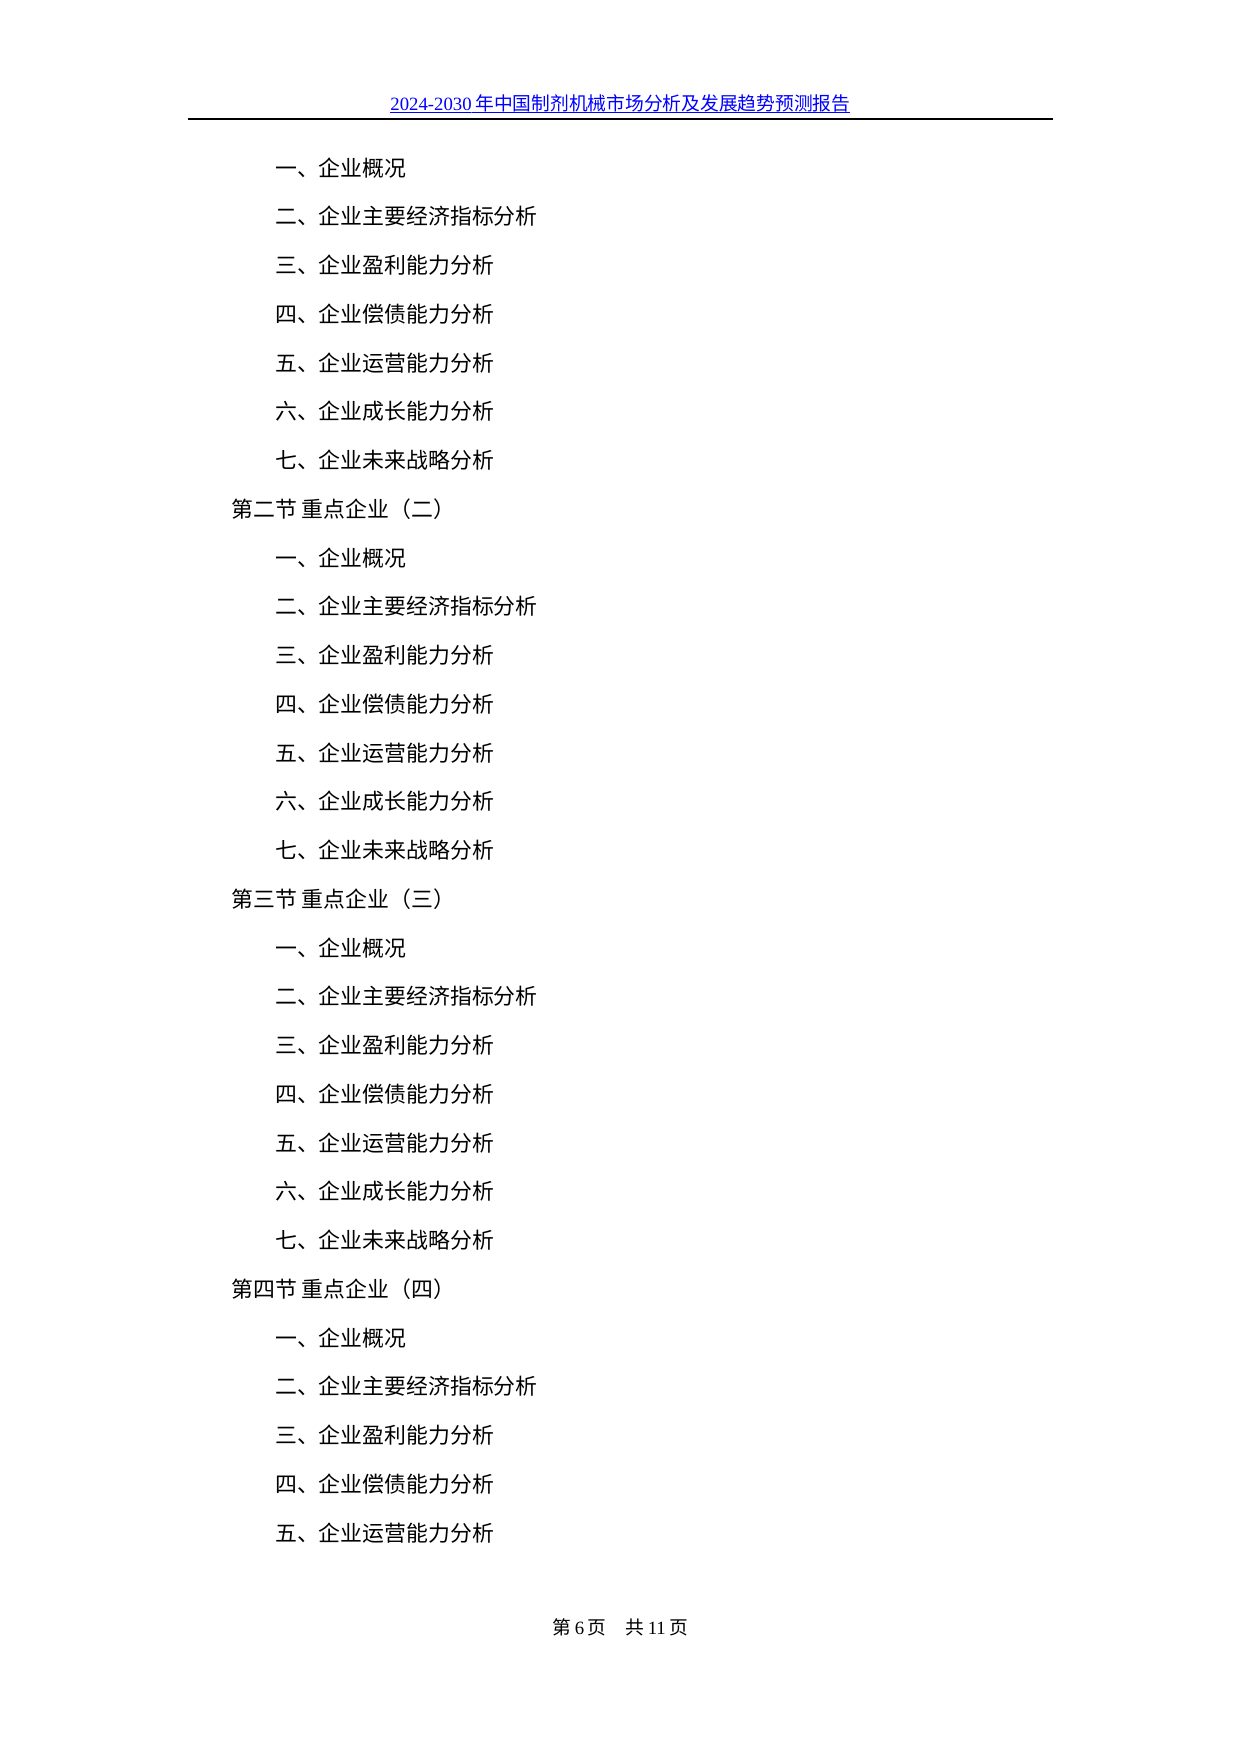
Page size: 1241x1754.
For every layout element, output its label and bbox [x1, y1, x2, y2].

text [187, 150, 1053, 1548]
